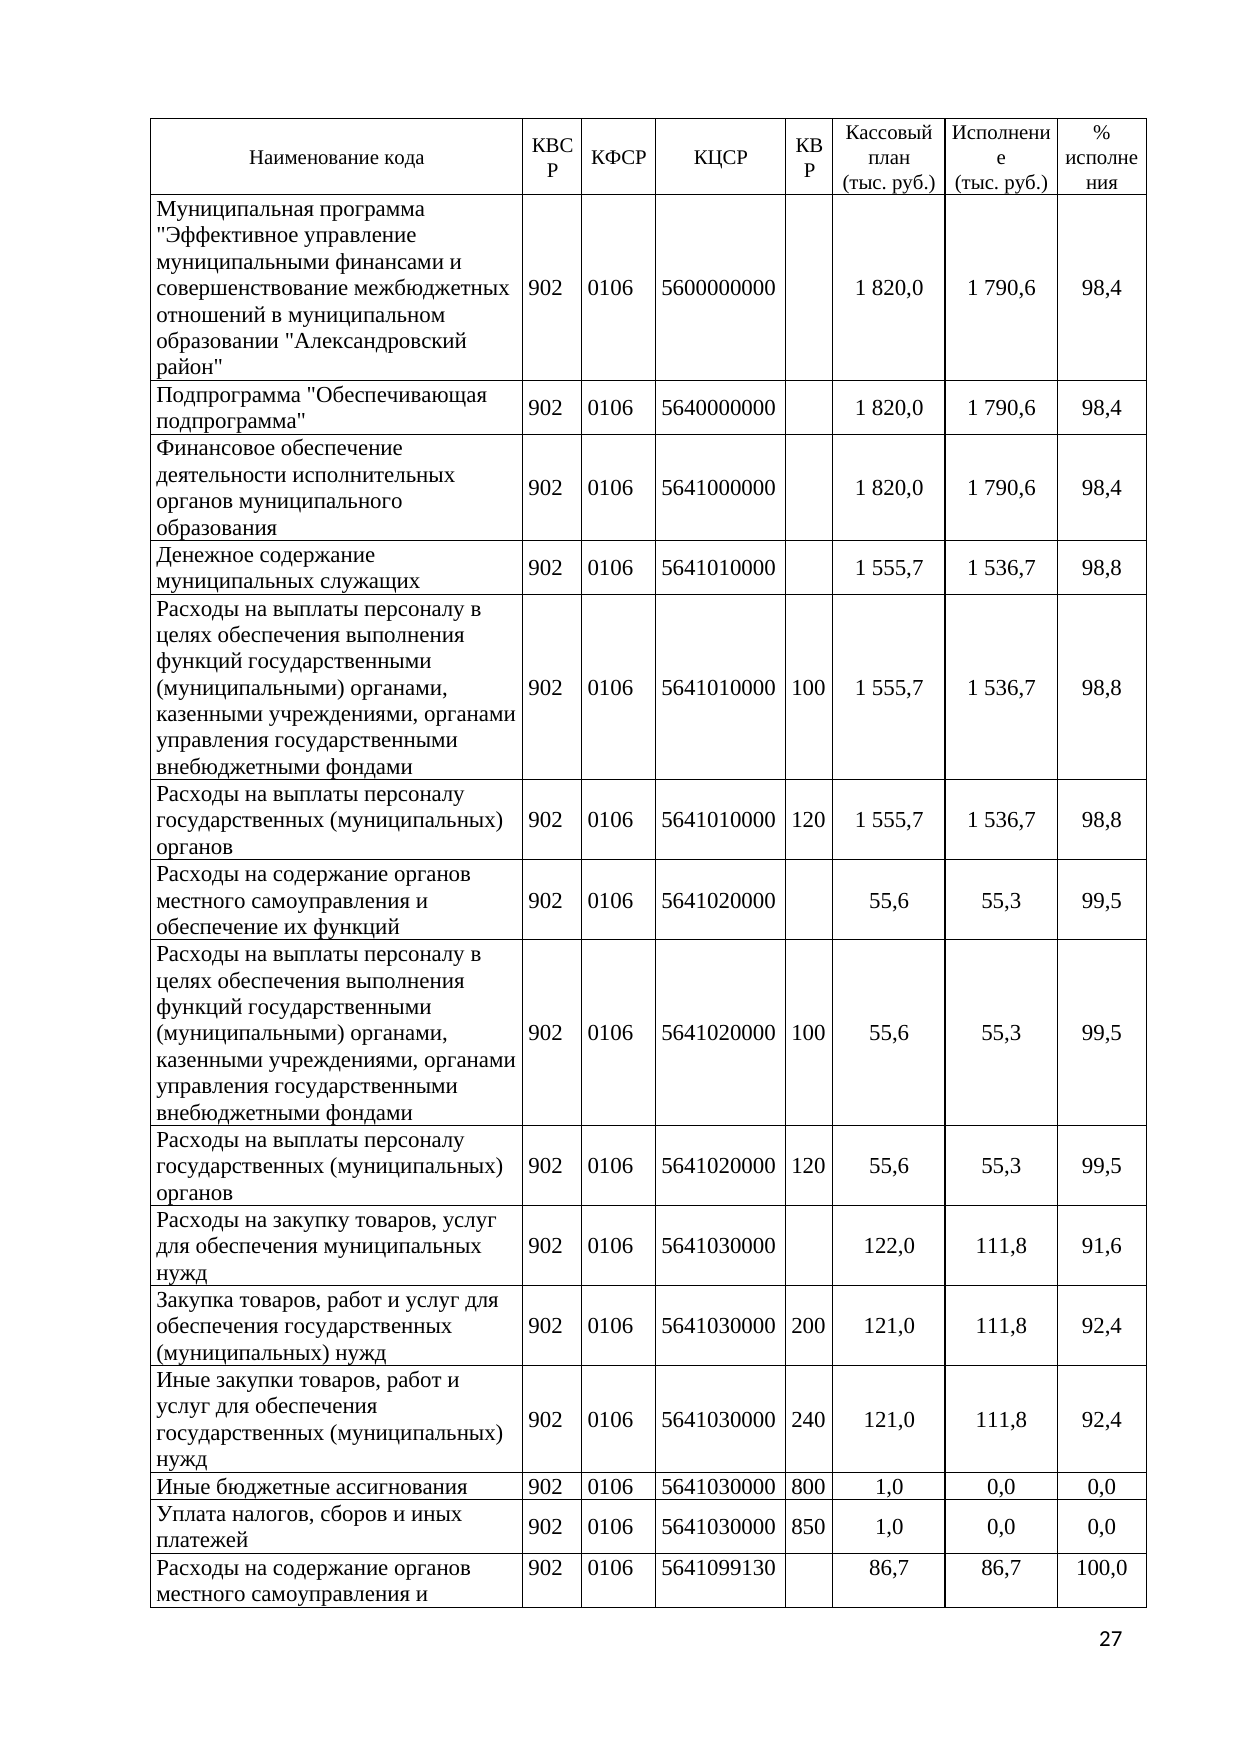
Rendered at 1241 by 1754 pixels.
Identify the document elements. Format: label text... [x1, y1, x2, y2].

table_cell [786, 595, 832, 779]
table_header Исполнение (тыс. руб.) [946, 119, 1057, 194]
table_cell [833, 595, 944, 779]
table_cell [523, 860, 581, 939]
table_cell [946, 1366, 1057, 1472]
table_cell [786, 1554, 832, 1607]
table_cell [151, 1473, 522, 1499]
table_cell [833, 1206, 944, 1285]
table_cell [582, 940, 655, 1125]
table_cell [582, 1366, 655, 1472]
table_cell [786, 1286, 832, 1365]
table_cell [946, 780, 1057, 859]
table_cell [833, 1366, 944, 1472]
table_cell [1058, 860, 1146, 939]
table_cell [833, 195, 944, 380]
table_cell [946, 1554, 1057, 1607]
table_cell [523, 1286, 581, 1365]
table_header КВР [786, 119, 832, 194]
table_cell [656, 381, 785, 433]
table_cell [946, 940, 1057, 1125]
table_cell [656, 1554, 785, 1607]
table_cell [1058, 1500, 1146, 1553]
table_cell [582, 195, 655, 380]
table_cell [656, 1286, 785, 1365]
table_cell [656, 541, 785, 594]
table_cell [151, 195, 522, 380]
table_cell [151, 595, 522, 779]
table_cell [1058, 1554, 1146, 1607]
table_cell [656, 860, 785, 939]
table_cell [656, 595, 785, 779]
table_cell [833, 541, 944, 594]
table_header % исполнения [1058, 119, 1146, 194]
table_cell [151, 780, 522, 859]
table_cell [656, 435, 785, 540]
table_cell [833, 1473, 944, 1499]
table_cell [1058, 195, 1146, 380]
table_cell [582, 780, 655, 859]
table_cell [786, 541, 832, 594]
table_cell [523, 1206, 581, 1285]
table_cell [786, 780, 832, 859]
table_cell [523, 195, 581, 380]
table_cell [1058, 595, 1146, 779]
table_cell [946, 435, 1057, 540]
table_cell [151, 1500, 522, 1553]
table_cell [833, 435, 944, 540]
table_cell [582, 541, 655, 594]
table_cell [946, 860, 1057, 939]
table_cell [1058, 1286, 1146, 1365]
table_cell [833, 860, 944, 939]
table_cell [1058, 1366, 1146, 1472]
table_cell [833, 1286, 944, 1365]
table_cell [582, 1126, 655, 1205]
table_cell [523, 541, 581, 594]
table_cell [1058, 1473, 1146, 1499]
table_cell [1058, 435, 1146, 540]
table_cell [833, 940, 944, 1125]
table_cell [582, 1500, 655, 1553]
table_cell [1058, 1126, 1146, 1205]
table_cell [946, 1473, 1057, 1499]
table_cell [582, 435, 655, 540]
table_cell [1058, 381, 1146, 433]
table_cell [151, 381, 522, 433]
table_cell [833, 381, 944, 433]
table_header КЦСР [656, 119, 785, 194]
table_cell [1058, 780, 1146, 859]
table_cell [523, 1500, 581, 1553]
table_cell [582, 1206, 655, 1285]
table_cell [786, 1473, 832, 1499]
table_header КФСР [582, 119, 655, 194]
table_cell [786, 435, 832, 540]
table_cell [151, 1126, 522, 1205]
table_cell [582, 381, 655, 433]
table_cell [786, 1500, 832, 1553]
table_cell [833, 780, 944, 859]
table_header Наименование кода [151, 119, 522, 194]
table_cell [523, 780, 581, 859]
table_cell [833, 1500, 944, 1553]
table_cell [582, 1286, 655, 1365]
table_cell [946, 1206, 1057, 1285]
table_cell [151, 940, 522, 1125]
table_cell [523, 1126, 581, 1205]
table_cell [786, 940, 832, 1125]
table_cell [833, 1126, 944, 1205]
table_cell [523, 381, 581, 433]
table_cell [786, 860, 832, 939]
table_header Кассовый план (тыс. руб.) [833, 119, 944, 194]
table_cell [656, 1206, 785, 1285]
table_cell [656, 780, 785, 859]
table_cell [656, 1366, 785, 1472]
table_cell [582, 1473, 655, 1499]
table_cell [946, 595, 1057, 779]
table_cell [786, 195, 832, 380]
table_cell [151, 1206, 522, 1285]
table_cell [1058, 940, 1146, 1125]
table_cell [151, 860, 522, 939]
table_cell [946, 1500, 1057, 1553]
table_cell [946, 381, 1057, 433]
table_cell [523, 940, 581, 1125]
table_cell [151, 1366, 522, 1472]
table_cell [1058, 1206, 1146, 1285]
table_header КВСР [523, 119, 581, 194]
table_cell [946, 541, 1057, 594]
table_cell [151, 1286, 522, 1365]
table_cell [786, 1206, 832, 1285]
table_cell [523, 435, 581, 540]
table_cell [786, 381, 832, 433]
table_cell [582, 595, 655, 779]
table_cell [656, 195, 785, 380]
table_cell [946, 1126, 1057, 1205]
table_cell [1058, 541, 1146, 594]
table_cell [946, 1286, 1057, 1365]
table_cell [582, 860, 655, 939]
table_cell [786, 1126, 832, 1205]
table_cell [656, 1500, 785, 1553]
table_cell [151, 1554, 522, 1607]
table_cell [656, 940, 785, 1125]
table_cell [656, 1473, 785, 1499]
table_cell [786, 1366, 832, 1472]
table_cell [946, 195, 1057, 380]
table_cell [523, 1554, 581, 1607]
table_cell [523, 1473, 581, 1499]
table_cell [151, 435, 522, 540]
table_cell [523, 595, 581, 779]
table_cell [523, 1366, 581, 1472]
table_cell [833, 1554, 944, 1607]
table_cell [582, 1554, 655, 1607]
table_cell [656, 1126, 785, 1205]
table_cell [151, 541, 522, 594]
